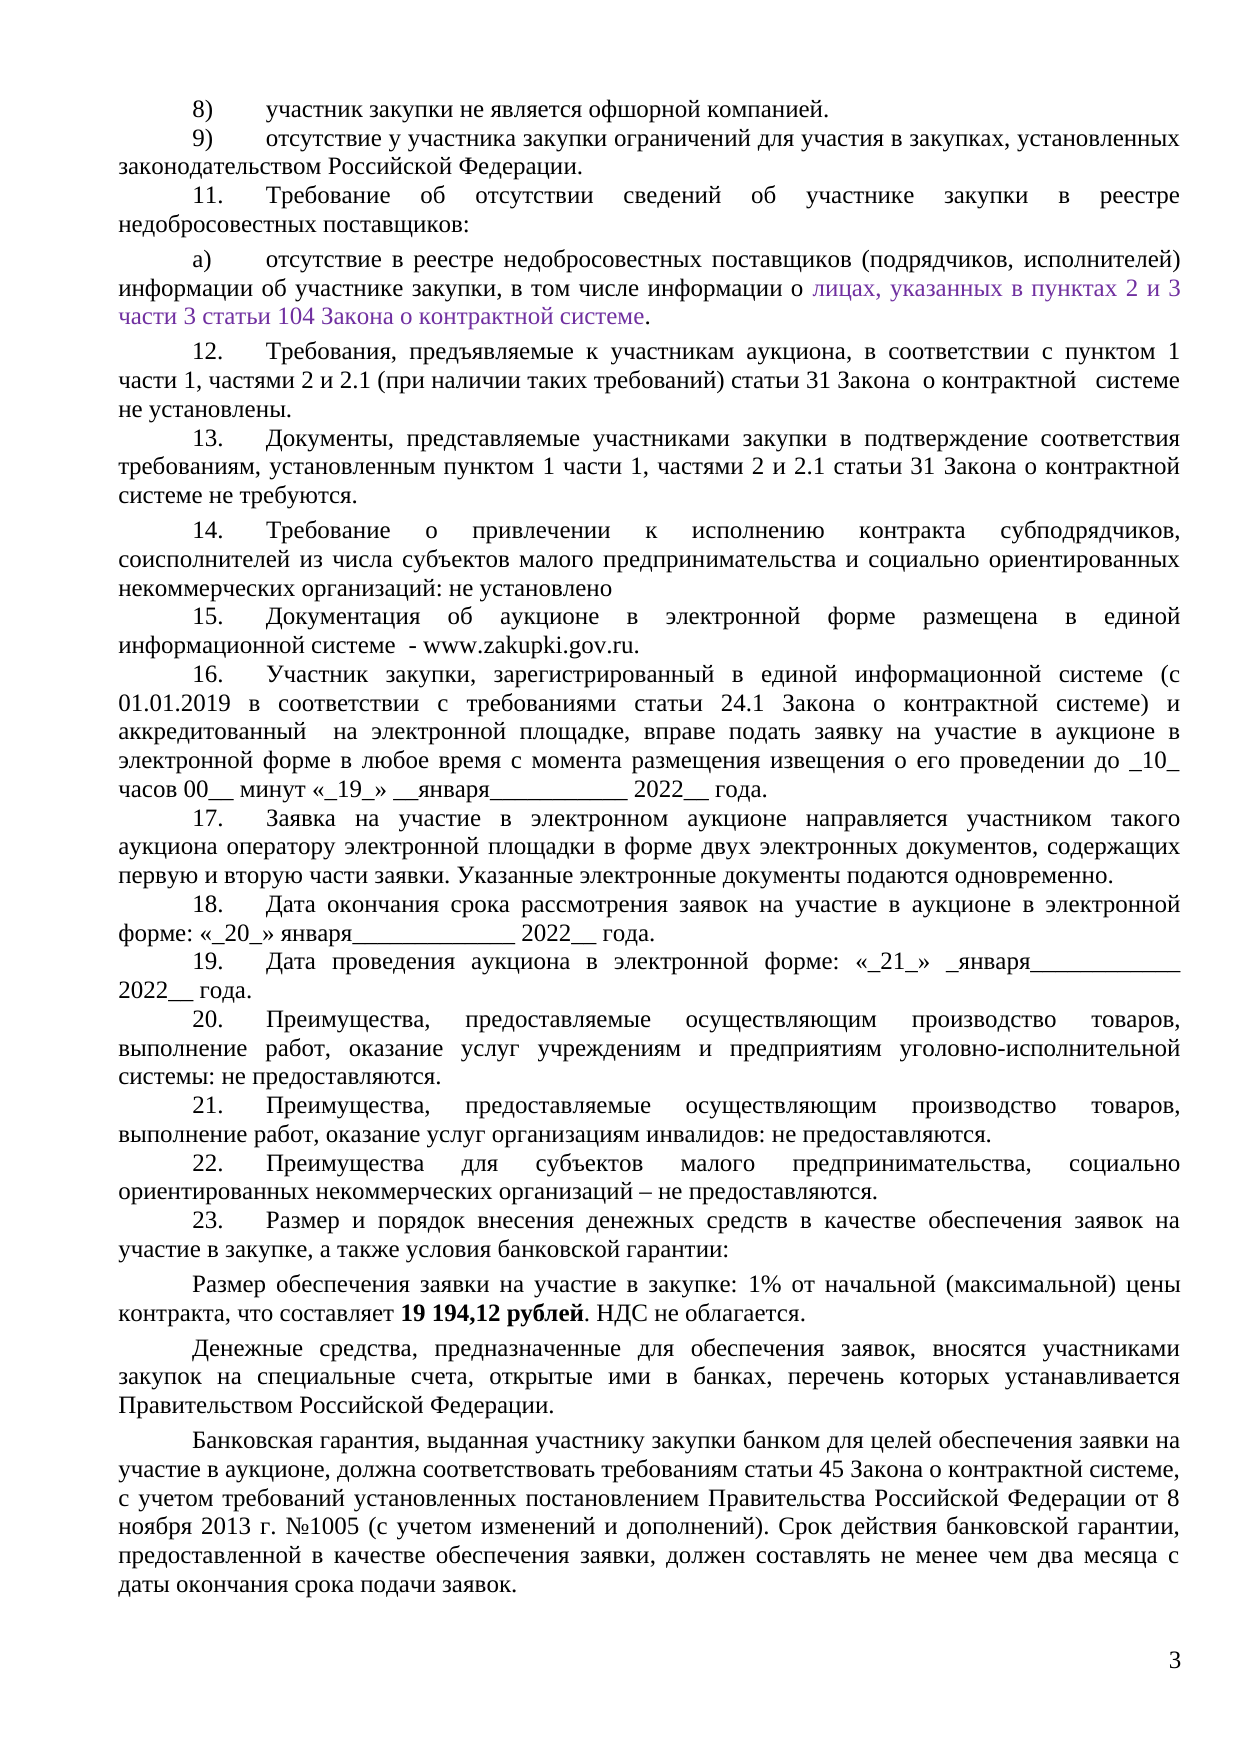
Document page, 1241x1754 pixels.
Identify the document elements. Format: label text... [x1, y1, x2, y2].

text 12. Требования, предъявляемые к участникам аукциона, в соответствии с пунктом 1 части 1, частями 2 и 2.1 (при наличии таких требований) статьи 31 Закона о контрактной системе не установлены. [118, 336, 1181, 423]
text 18. Дата окончания срока рассмотрения заявок на участие в аукционе в электронной форме: «_20_» января_____________ 2022__ года. [118, 889, 1181, 946]
text 21. Преимущества, предоставляемые осуществляющим производство товаров, выполнение работ, оказание услуг организациям инвалидов: не предоставляются. [118, 1090, 1181, 1148]
text 15. Документация об аукционе в электронной форме размещена в единой информационной системе - www.zakupki.gov.ru. [118, 601, 1181, 659]
text Размер обеспечения заявки на участие в закупке: 1% от начальной (максимальной) цены контракта, что составляет 19 194,12 рублей. НДС не облагается. [118, 1269, 1181, 1326]
list участник закупки не является офшорной компанией. [118, 94, 1181, 123]
text 14. Требование о привлечении к исполнению контракта субподрядчиков, соисполнителей из числа субъектов малого предпринимательства и социально ориентированных некоммерческих организаций: не установлено [118, 515, 1181, 601]
text 13. Документы, представляемые участниками закупки в подтверждение соответствия требованиям, установленным пунктом 1 части 1, частями 2 и 2.1 статьи 31 Закона о контрактной системе не требуются. [118, 423, 1181, 509]
text Банковская гарантия, выданная участнику закупки банком для целей обеспечения заявки на участие в аукционе, должна соответствовать требованиям статьи 45 Закона о контрактной системе, с учетом требований установленных постановлением Правительства Российской Федерации от 8 ноября 2013 г. №1005 (с учетом изменений и дополнений). Срок действия банковской гарантии, предоставленной в качестве обеспечения заявки, должен составлять не менее чем два месяца с даты окончания срока подачи заявок. [118, 1425, 1181, 1598]
text 16. Участник закупки, зарегистрированный в единой информационной системе (с 01.01.2019 в соответствии с требованиями статьи 24.1 Закона о контрактной системе) и аккредитованный на электронной площадке, вправе подать заявку на участие в аукционе в электронной форме в любое время с момента размещения извещения о его проведении до _10_ часов 00__ минут «_19_» __января___________ 2022__ года. [118, 659, 1181, 803]
text 22. Преимущества для субъектов малого предпринимательства, социально ориентированных некоммерческих организаций – не предоставляются. [118, 1148, 1181, 1205]
list отсутствие у участника закупки ограничений для участия в закупках, установленных законодательством Российской Федерации. [118, 123, 1181, 180]
text 17. Заявка на участие в электронном аукционе направляется участником такого аукциона оператору электронной площадки в форме двух электронных документов, содержащих первую и вторую части заявки. Указанные электронные документы подаются одновременно. [118, 803, 1181, 889]
text Денежные средства, предназначенные для обеспечения заявок, вносятся участниками закупок на специальные счета, открытые ими в банках, перечень которых устанавливается Правительством Российской Федерации. [118, 1333, 1181, 1419]
text 23. Размер и порядок внесения денежных средств в качестве обеспечения заявок на участие в закупке, а также условия банковской гарантии: [118, 1205, 1181, 1263]
text 20. Преимущества, предоставляемые осуществляющим производство товаров, выполнение работ, оказание услуг учреждениям и предприятиям уголовно-исполнительной системы: не предоставляются. [118, 1004, 1181, 1090]
text а) отсутствие в реестре недобросовестных поставщиков (подрядчиков, исполнителей) информации об участнике закупки, в том числе информации о лицах, указанных в пунктах 2 и 3 части 3 статьи 104 Закона о контрактной системе. [118, 244, 1181, 330]
text 11. Требование об отсутствии сведений об участнике закупки в реестре недобросовестных поставщиков: [118, 180, 1181, 238]
text 19. Дата проведения аукциона в электронной форме: «_21_» _января____________ 2022__ года. [118, 946, 1181, 1004]
